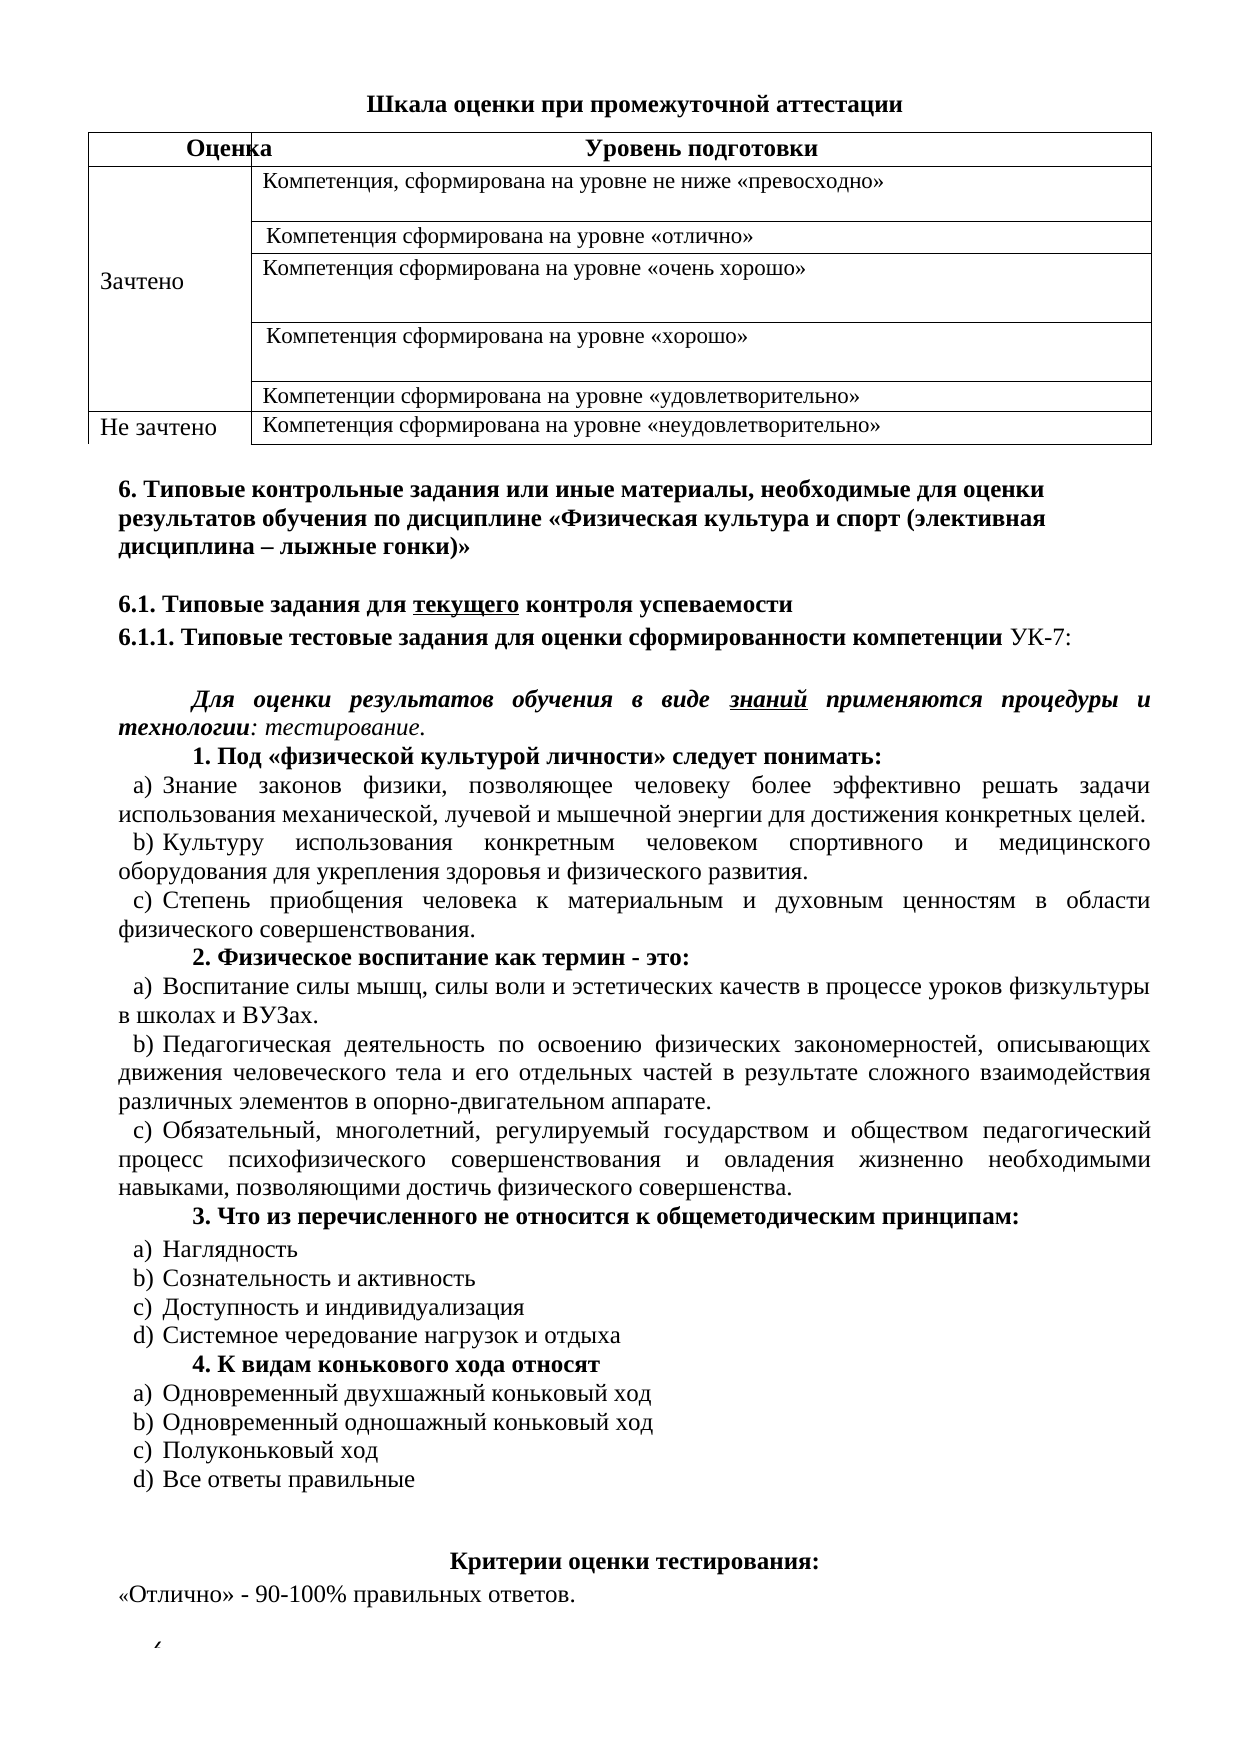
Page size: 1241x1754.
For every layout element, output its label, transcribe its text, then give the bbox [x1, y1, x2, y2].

list Одновременный одношажный коньковый ход [118, 1407, 1181, 1436]
list Педагогическая деятельность по освоению физических закономерностей, описывающих движения человеческого тела и его отдельных частей в результате сложного взаимодействия различных элементов в опорно-двигательном аппарате. [118, 1029, 1152, 1115]
list 4. К видам конькового хода относят [118, 1349, 1181, 1378]
list Наглядность [118, 1234, 1181, 1263]
list Одновременный двухшажный коньковый ход [118, 1378, 1181, 1407]
list Знание законов физики, позволяющее человеку более эффективно решать задачи использования механической, лучевой и мышечной энергии для достижения конкретных целей. [118, 770, 1152, 827]
list Доступность и индивидуализация [118, 1292, 1181, 1321]
text 6. Типовые контрольные задания или иные материалы, необходимые для оценки результатов обучения по дисциплине «Физическая культура и спорт (элективная дисциплина – лыжные гонки)» [118, 474, 1152, 560]
table_cell Компетенция сформирована на уровне «хорошо» [252, 323, 1151, 381]
table_cell Компетенции сформирована на уровне «удовлетворительно» [252, 382, 1151, 411]
table_cell Компетенция сформирована на уровне «очень хорошо» [252, 254, 1151, 322]
table_header Уровень подготовки [252, 133, 1151, 166]
table_cell Компетенция, сформирована на уровне не ниже «превосходно» [252, 167, 1151, 221]
text 1. Под «физической культурой личности» следует понимать: [118, 741, 1152, 770]
text 2. Физическое воспитание как термин - это: [118, 942, 1152, 971]
table_cell Не зачтено [89, 412, 251, 444]
list 6.1. Типовые задания для текущего контроля успеваемости [118, 589, 1152, 618]
table_cell Компетенция сформирована на уровне «отлично» [252, 222, 1151, 253]
list Воспитание силы мышц, силы воли и эстетических качеств в процессе уроков физкультуры в школах и ВУЗах. [118, 971, 1152, 1029]
list Системное чередование нагрузок и отдыха [118, 1321, 1181, 1349]
list Полуконьковый ход [118, 1436, 1181, 1464]
list Сознательность и активность [118, 1263, 1181, 1292]
table_cell Компетенция сформирована на уровне «неудовлетворительно» [252, 412, 1151, 444]
list Обязательный, многолетний, регулируемый государством и обществом педагогический процесс психофизического совершенствования и овладения жизненно необходимыми навыками, позволяющими достичь физического совершенства. [118, 1115, 1152, 1201]
table_cell Зачтено [89, 167, 251, 411]
list Критерии оценки тестирования: [118, 1546, 1152, 1575]
text Шкала оценки при промежуточной аттестации [59, 89, 1152, 117]
list Степень приобщения человека к материальным и духовным ценностям в области физического совершенствования. [118, 885, 1152, 942]
text «Отлично» - 90-100% правильных ответов. [118, 1579, 1152, 1608]
list 6.1.1. Типовые тестовые задания для оценки сформированности компетенции УК-7: [118, 622, 1152, 651]
text Для оценки результатов обучения в виде знаний применяются процедуры и технологии: тестирование. [118, 684, 1152, 741]
list Все ответы правильные [118, 1464, 1181, 1493]
list Культуру использования конкретным человеком спортивного и медицинского оборудования для укрепления здоровья и физического развития. [118, 827, 1152, 885]
table_header Оценка [89, 133, 251, 166]
list 3. Что из перечисленного не относится к общеметодическим принципам: [118, 1201, 1181, 1230]
